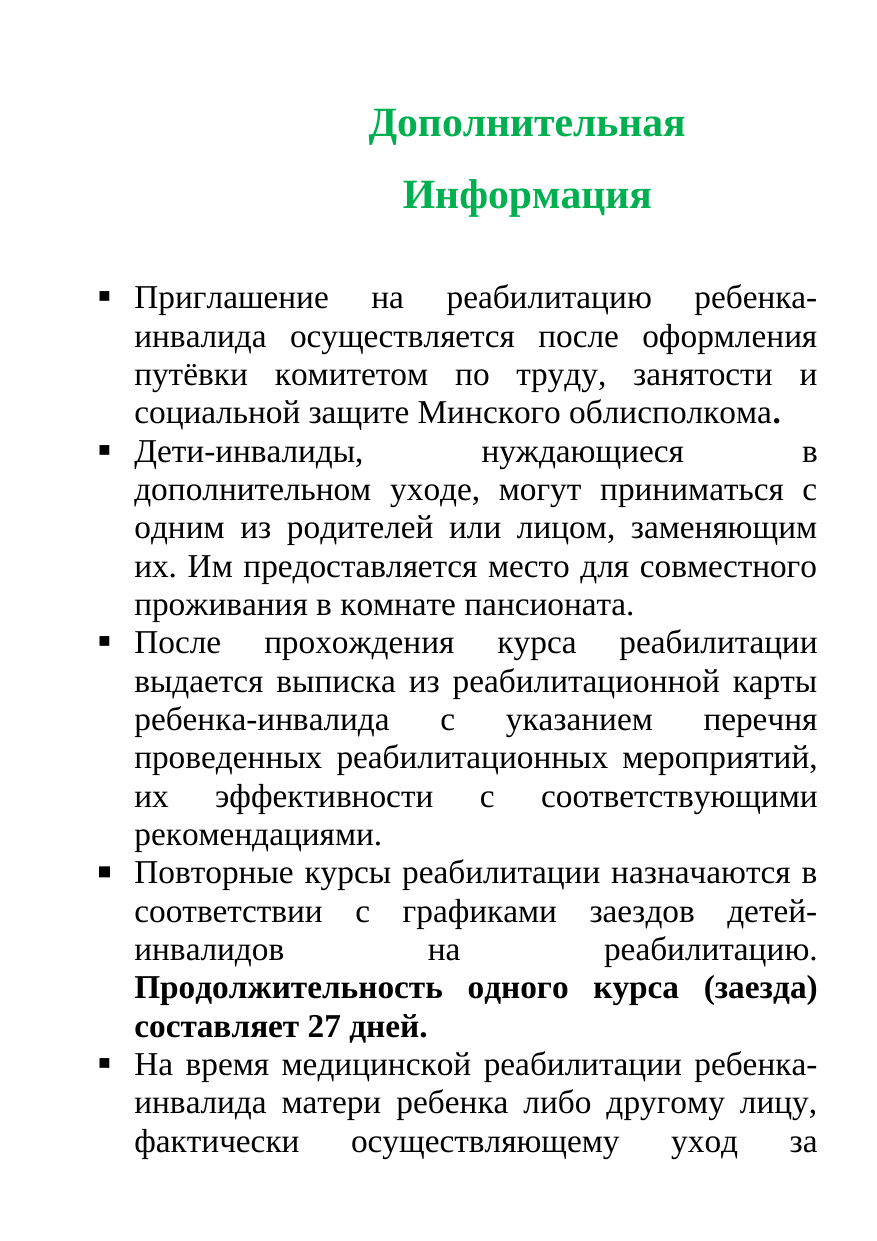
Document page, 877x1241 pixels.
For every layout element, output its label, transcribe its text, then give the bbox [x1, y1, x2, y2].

list После прохождения курса реабилитации выдается выписка из реабилитационной карты ребенка-инвалида с указанием перечня проведенных реабилитационных мероприятий, их эффективности с соответствующими рекомендациями. [97, 623, 818, 853]
list Дети-инвалиды, нуждающиеся в дополнительном уходе, могут приниматься с одним из родителей или лицом, заменяющим их. Им предоставляется место для совместного проживания в комнате пансионата. [97, 431, 818, 623]
list Приглашение на реабилитацию ребенка-инвалида осуществляется после оформления путёвки комитетом по труду, занятости и социальной защите Минского облисполкома. [97, 278, 818, 431]
list Повторные курсы реабилитации назначаются в соответствии с графиками заездов детей-инвалидов на реабилитацию. Продолжительность одного курса (заезда) составляет 27 дней. [97, 853, 818, 1044]
text Информация [236, 170, 818, 218]
text Дополнительная [236, 98, 818, 146]
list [97, 1044, 818, 1159]
